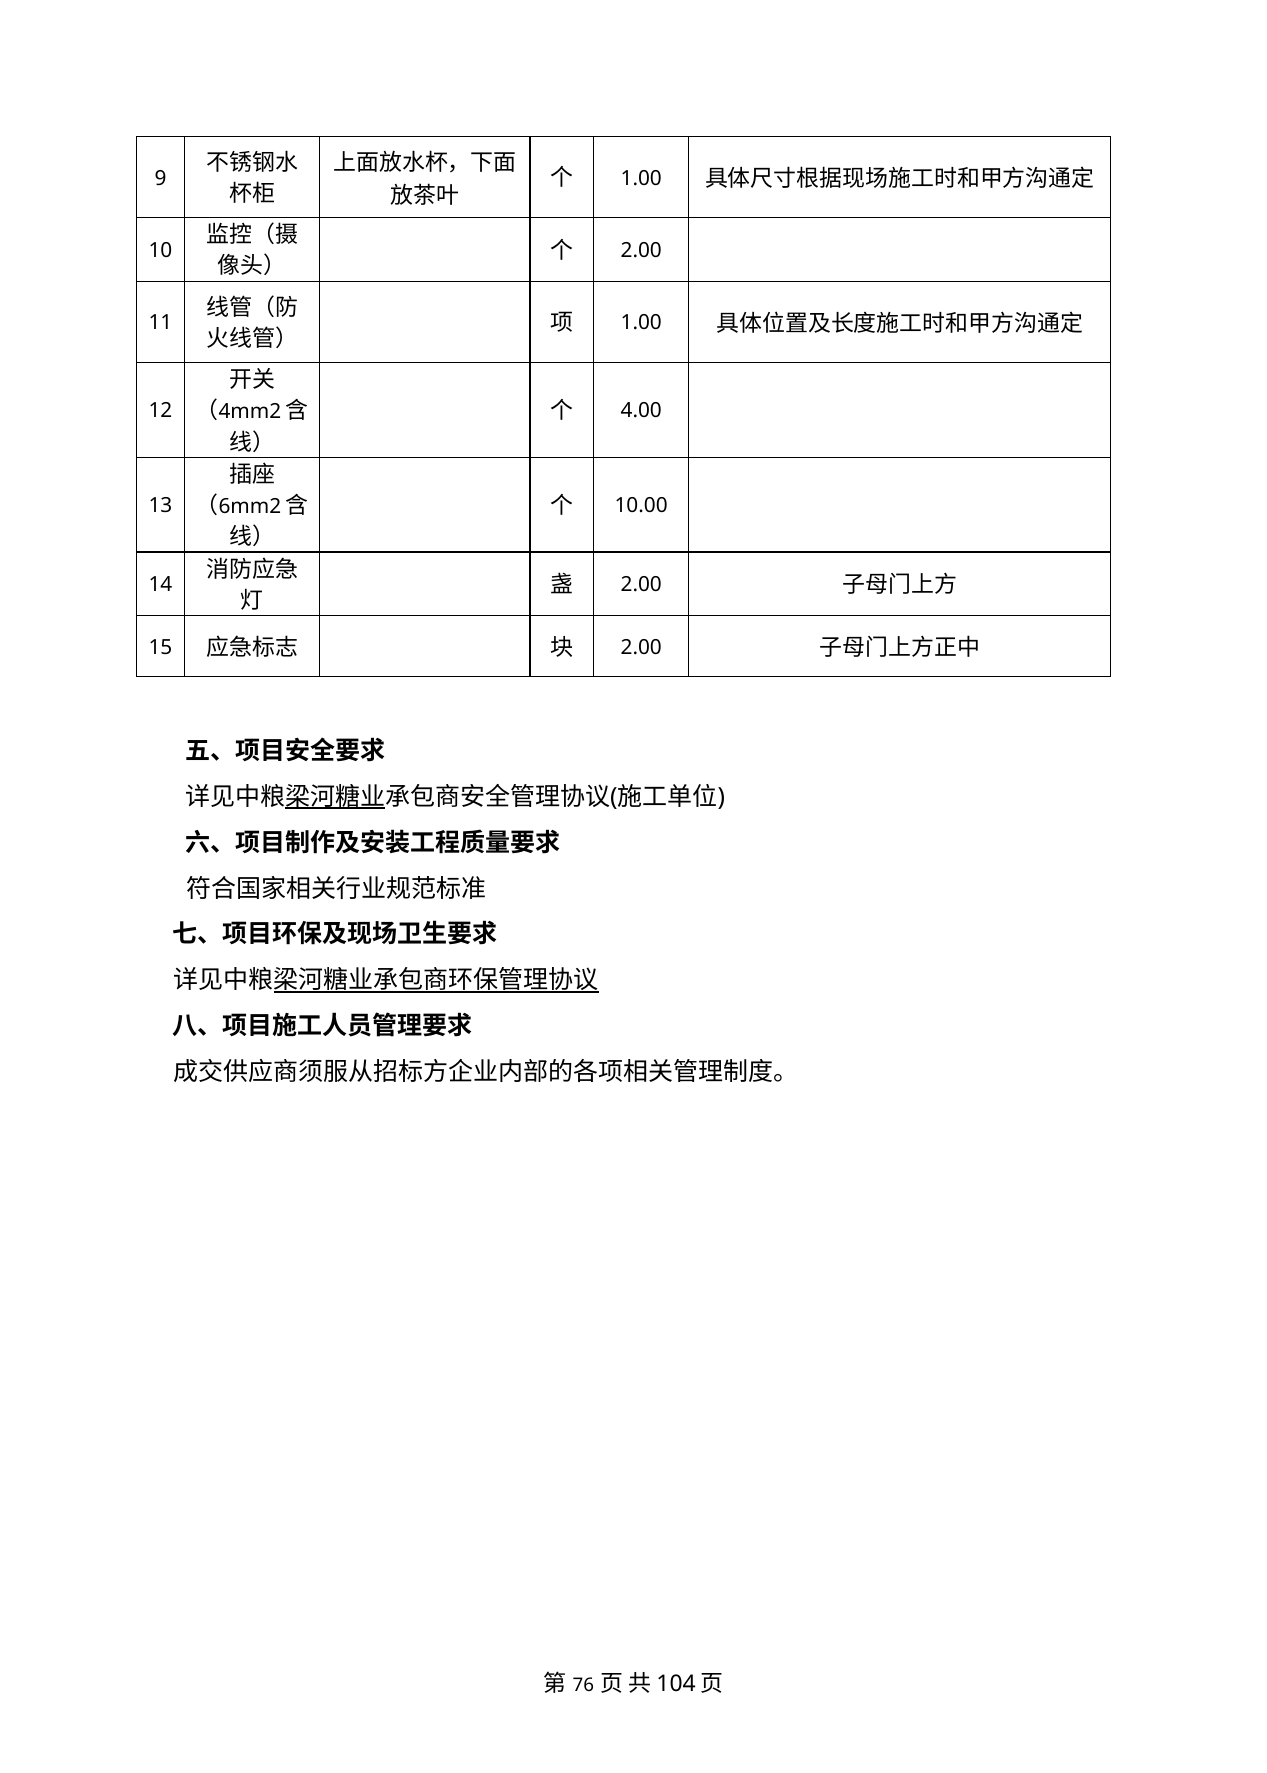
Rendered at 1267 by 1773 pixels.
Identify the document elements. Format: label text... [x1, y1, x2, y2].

text 详见中粮梁河糖业承包商安全管理协议(施工单位) [136, 769, 1131, 814]
table_cell 个 [531, 458, 593, 551]
table_cell [689, 458, 1110, 551]
table_cell 2.00 [594, 616, 688, 676]
text 七、项目环保及现场卫生要求 [136, 906, 1131, 952]
table_cell [320, 218, 529, 281]
table_cell [320, 282, 529, 362]
table_cell 具体尺寸根据现场施工时和甲方沟通定 [689, 137, 1110, 217]
table_cell 插座（6mm2含线） [185, 458, 319, 551]
table_cell 应急标志 [185, 616, 319, 676]
table_cell 1.00 [594, 137, 688, 217]
table_cell 2.00 [594, 553, 688, 615]
table_cell 消防应急灯 [185, 553, 319, 615]
table_cell 开关（4mm2含线） [185, 363, 319, 457]
table_cell 上面放水杯，下面放茶叶 [320, 137, 529, 217]
table_cell 13 [137, 458, 184, 551]
table_cell 9 [137, 137, 184, 217]
table_cell 10.00 [594, 458, 688, 551]
text 详见中粮梁河糖业承包商环保管理协议 [136, 952, 1131, 998]
table_cell 块 [531, 616, 593, 676]
table_cell 12 [137, 363, 184, 457]
table_cell 监控（摄像头） [185, 218, 319, 281]
table_cell [689, 363, 1110, 457]
table_cell 盏 [531, 553, 593, 615]
text 五、项目安全要求 [136, 723, 1131, 769]
table_cell 子母门上方正中 [689, 616, 1110, 676]
table_cell [320, 363, 529, 457]
table_cell [320, 616, 529, 676]
table_cell [320, 553, 529, 615]
table_cell 个 [531, 218, 593, 281]
text 八、项目施工人员管理要求 [136, 998, 1131, 1044]
table_cell 不锈钢水杯柜 [185, 137, 319, 217]
table_cell 个 [531, 137, 593, 217]
table_cell 14 [137, 553, 184, 615]
table_cell 线管（防火线管） [185, 282, 319, 362]
table_cell 具体位置及长度施工时和甲方沟通定 [689, 282, 1110, 362]
table_cell [320, 458, 529, 551]
table_cell 个 [531, 363, 593, 457]
text 符合国家相关行业规范标准 [136, 860, 1131, 906]
text 成交供应商须服从招标方企业内部的各项相关管理制度。 [136, 1044, 1131, 1089]
table_cell 子母门上方 [689, 553, 1110, 615]
table_cell 4.00 [594, 363, 688, 457]
table_cell 11 [137, 282, 184, 362]
table_cell 2.00 [594, 218, 688, 281]
table_cell 项 [531, 282, 593, 362]
table_cell 15 [137, 616, 184, 676]
table_cell 1.00 [594, 282, 688, 362]
table_cell 10 [137, 218, 184, 281]
table_cell [689, 218, 1110, 281]
text 六、项目制作及安装工程质量要求 [136, 814, 1131, 860]
